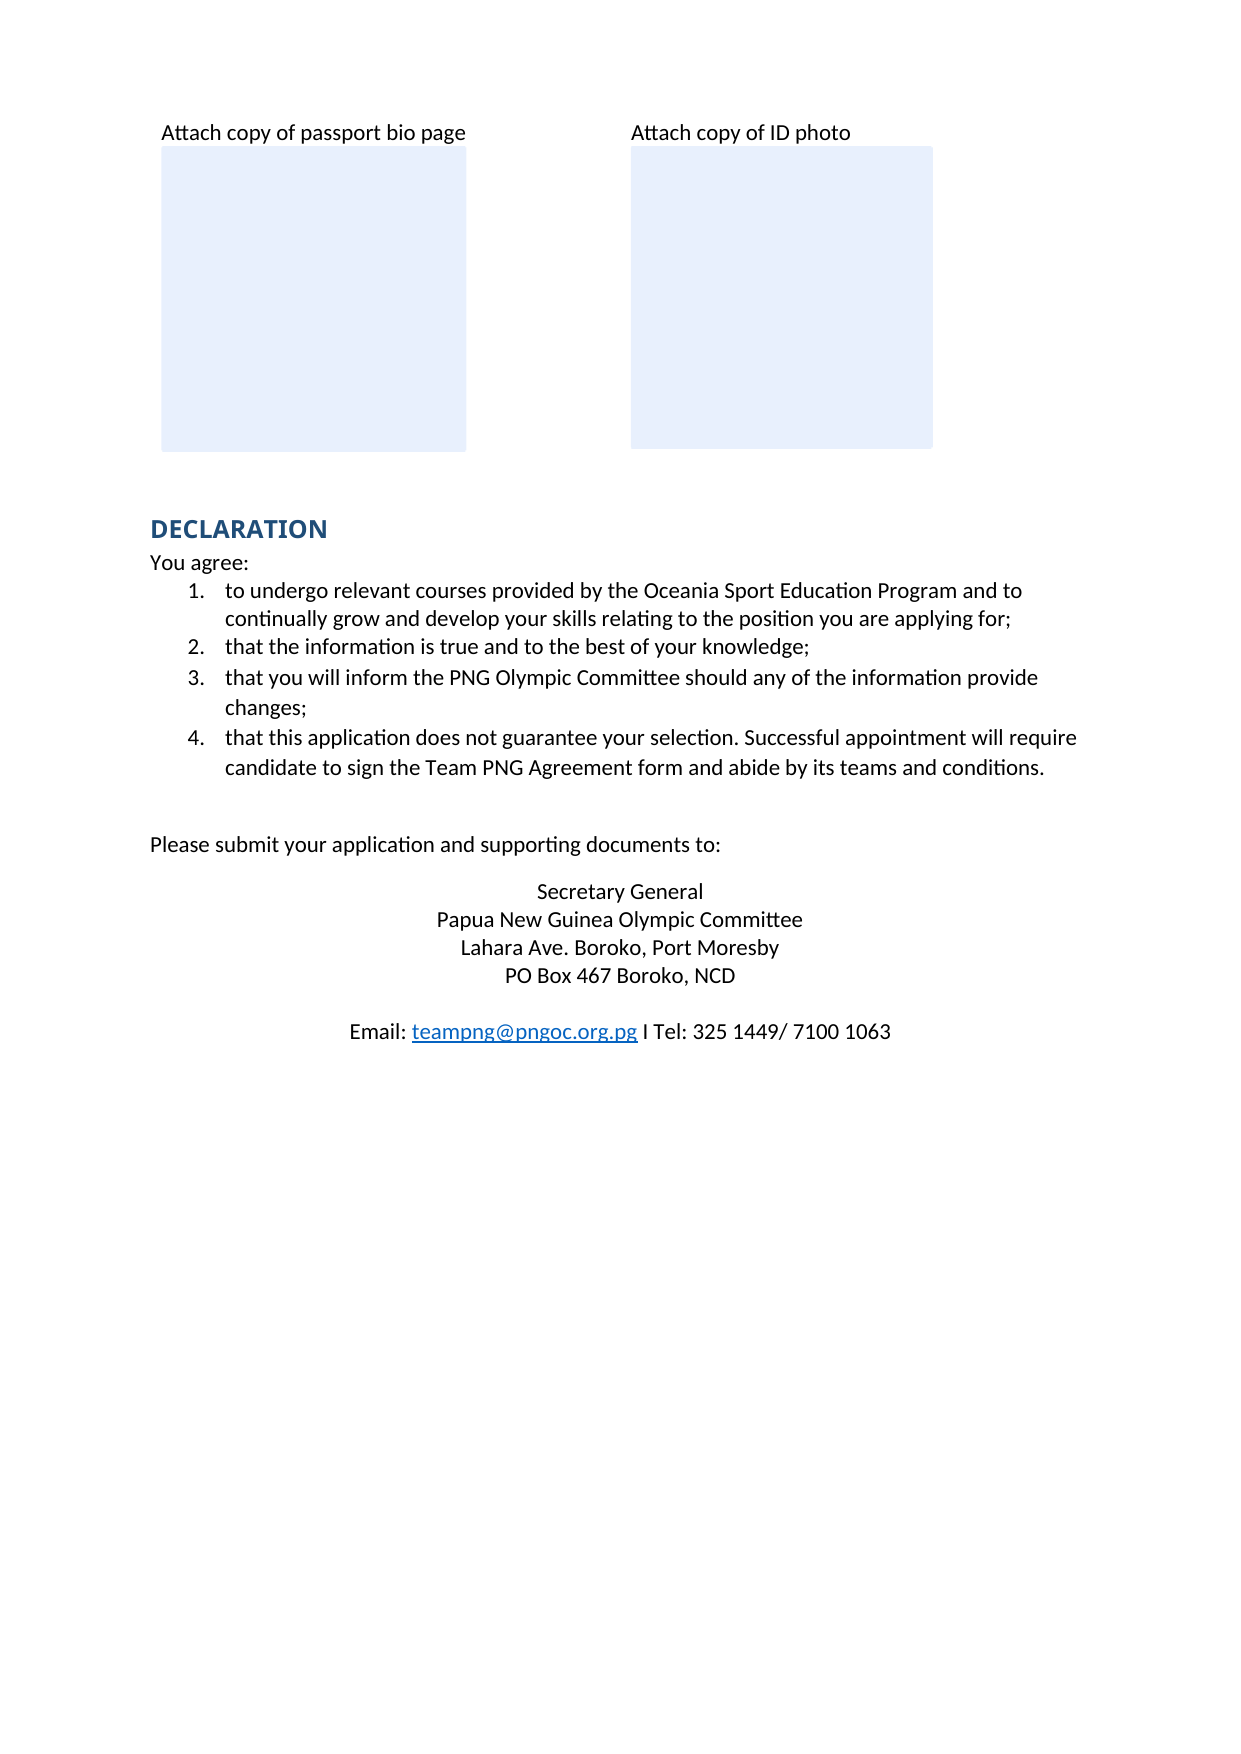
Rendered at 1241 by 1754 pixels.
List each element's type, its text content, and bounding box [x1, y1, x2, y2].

table_header Attach copy of passport bio page [150, 118, 619, 451]
list that the information is true and to the best of your knowledge; [187, 632, 1090, 660]
text Lahara Ave. Boroko, Port Moresby [150, 933, 1090, 961]
table_header Attach copy of ID photo [620, 118, 1089, 451]
list to undergo relevant courses provided by the Oceania Sport Education Program and to continually grow and develop your skills relating to the position you are applying for; [187, 576, 1090, 632]
text Secretary General [150, 877, 1090, 905]
text PO Box 467 Boroko, NCD [150, 961, 1090, 989]
list that this application does not guarantee your selection. Successful appointment will require candidate to sign the Team PNG Agreement form and abide by its teams and conditions. [187, 723, 1090, 781]
subtitle DECLARATION [150, 512, 1090, 546]
picture [161, 146, 467, 452]
picture [630, 146, 933, 449]
text Papua New Guinea Olympic Committee [150, 905, 1090, 933]
text Please submit your application and supporting documents to: [150, 830, 1090, 858]
text You agree: [150, 548, 1090, 576]
list that you will inform the PNG Olympic Committee should any of the information provide changes; [187, 663, 1090, 721]
text Email: teampng@pngoc.org.pg I Tel: 325 1449/ 7100 1063 [150, 1017, 1090, 1045]
